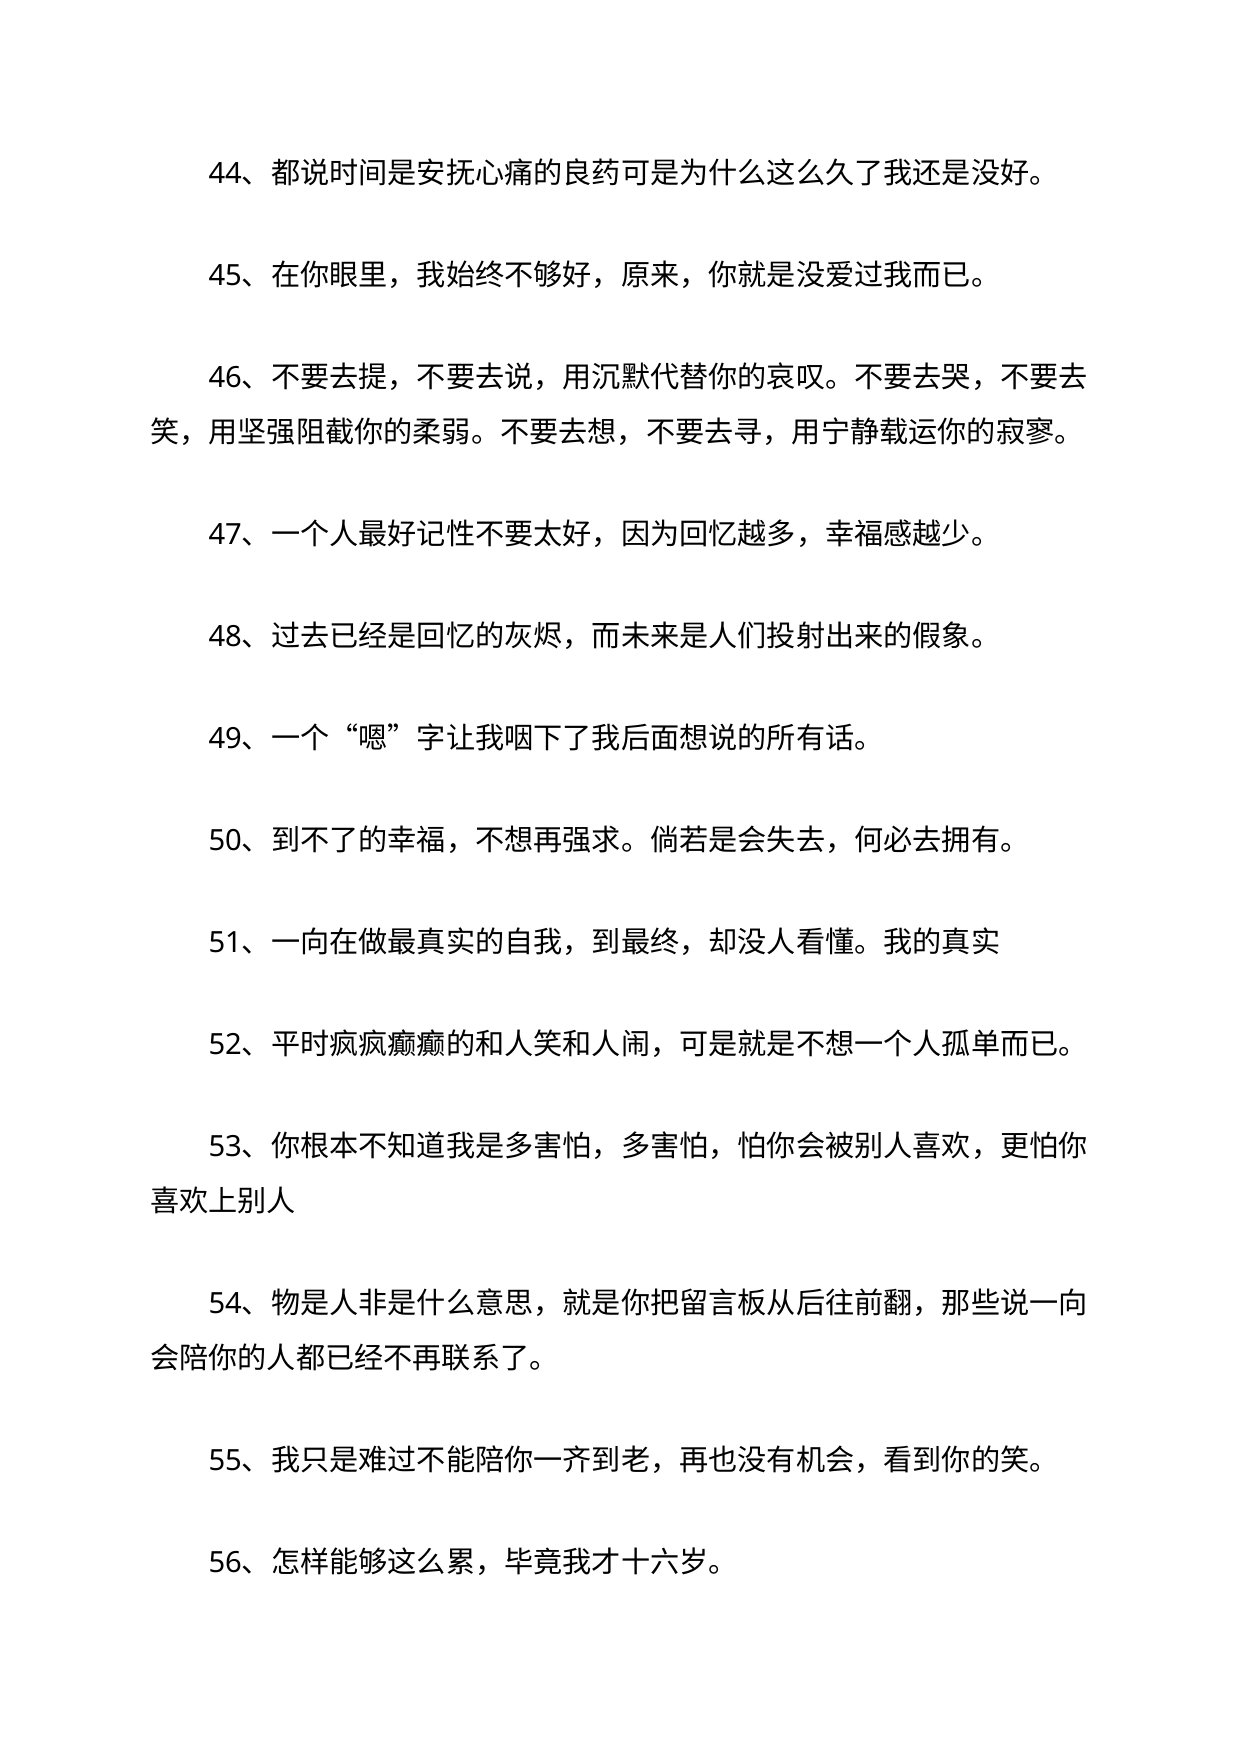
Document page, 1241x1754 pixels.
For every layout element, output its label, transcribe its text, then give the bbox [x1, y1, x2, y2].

text 48、过去已经是回忆的灰烬，而未来是人们投射出来的假象。 [150, 613, 1090, 655]
text 55、我只是难过不能陪你一齐到老，再也没有机会，看到你的笑。 [150, 1436, 1090, 1478]
text 54、物是人非是什么意思，就是你把留言板从后往前翻，那些说一向会陪你的人都已经不再联系了。 [150, 1279, 1090, 1377]
text 50、到不了的幸福，不想再强求。倘若是会失去，何必去拥有。 [150, 817, 1090, 859]
text 47、一个人最好记性不要太好，因为回忆越多，幸福感越少。 [150, 511, 1090, 553]
text 46、不要去提，不要去说，用沉默代替你的哀叹。不要去哭，不要去笑，用坚强阻截你的柔弱。不要去想，不要去寻，用宁静载运你的寂寥。 [150, 354, 1090, 451]
text 51、一向在做最真实的自我，到最终，却没人看懂。我的真实 [150, 919, 1090, 961]
text 56、怎样能够这么累，毕竟我才十六岁。 [150, 1538, 1090, 1581]
text 53、你根本不知道我是多害怕，多害怕，怕你会被别人喜欢，更怕你喜欢上别人 [150, 1123, 1090, 1220]
text 52、平时疯疯癫癫的和人笑和人闹，可是就是不想一个人孤单而已。 [150, 1021, 1090, 1063]
text 49、一个“嗯”字让我咽下了我后面想说的所有话。 [150, 715, 1090, 757]
text 45、在你眼里，我始终不够好，原来，你就是没爱过我而已。 [150, 252, 1090, 294]
text 44、都说时间是安抚心痛的良药可是为什么这么久了我还是没好。 [150, 150, 1090, 192]
